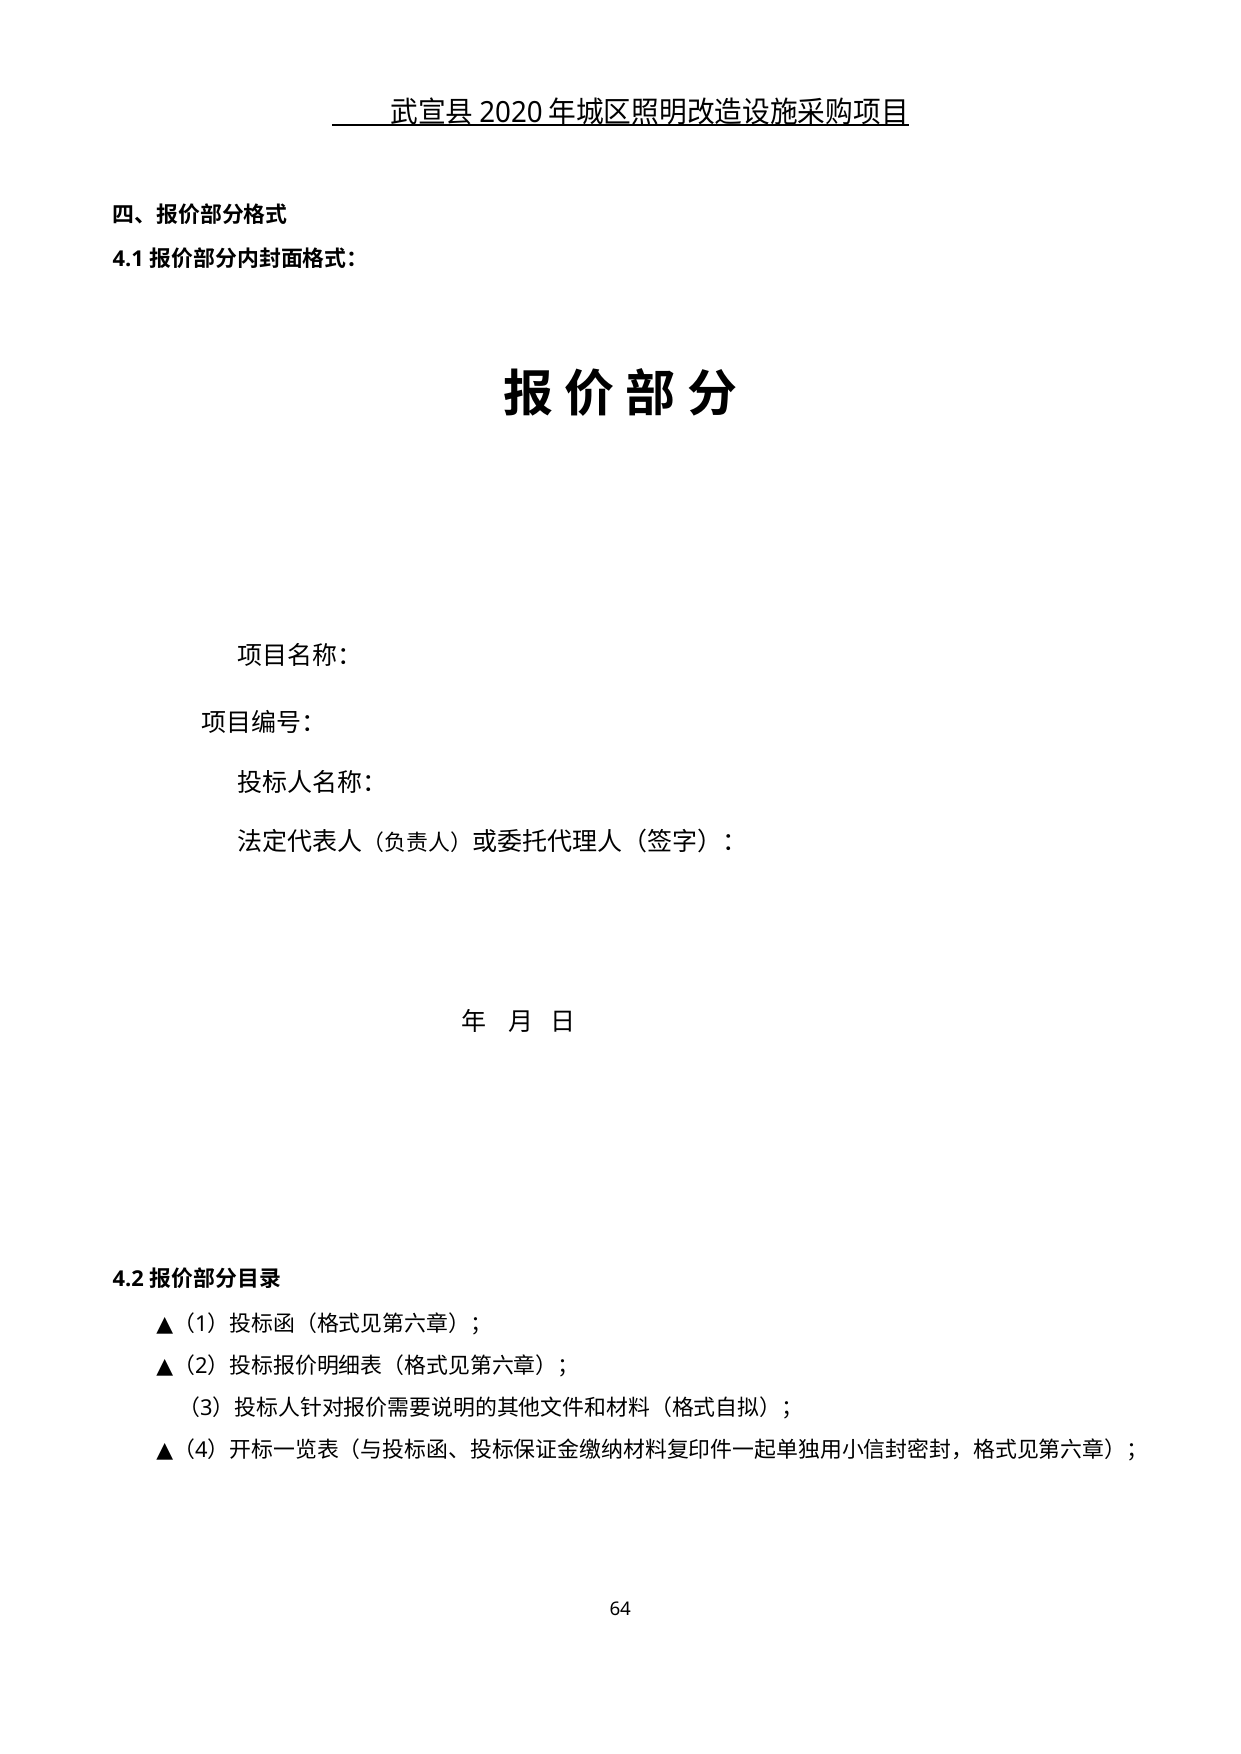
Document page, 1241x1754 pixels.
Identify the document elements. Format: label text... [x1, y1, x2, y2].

text ▲（4）开标一览表（与投标函、投标保证金缴纳材料复印件一起单独用小信封密封，格式见第六章）； [112, 1424, 1128, 1466]
text 投标人名称： [112, 762, 1128, 798]
text 四、报价部分格式 [112, 197, 1128, 229]
text ▲（1）投标函（格式见第六章）； [112, 1298, 1128, 1340]
text 项目名称： [112, 636, 1128, 672]
text 4.2 报价部分目录 [112, 1261, 1128, 1292]
text 报 价 部 分 [112, 370, 1128, 422]
text 年 月 日 [112, 1001, 1128, 1037]
text 4.1 报价部分内封面格式： [112, 241, 1128, 273]
text （3）投标人针对报价需要说明的其他文件和材料（格式自拟）； [112, 1382, 1128, 1424]
text 项目编号： [112, 703, 1128, 739]
text 法定代表人（负责人）或委托代理人（签字）： [112, 822, 1128, 858]
text ▲（2）投标报价明细表（格式见第六章）； [112, 1340, 1128, 1382]
